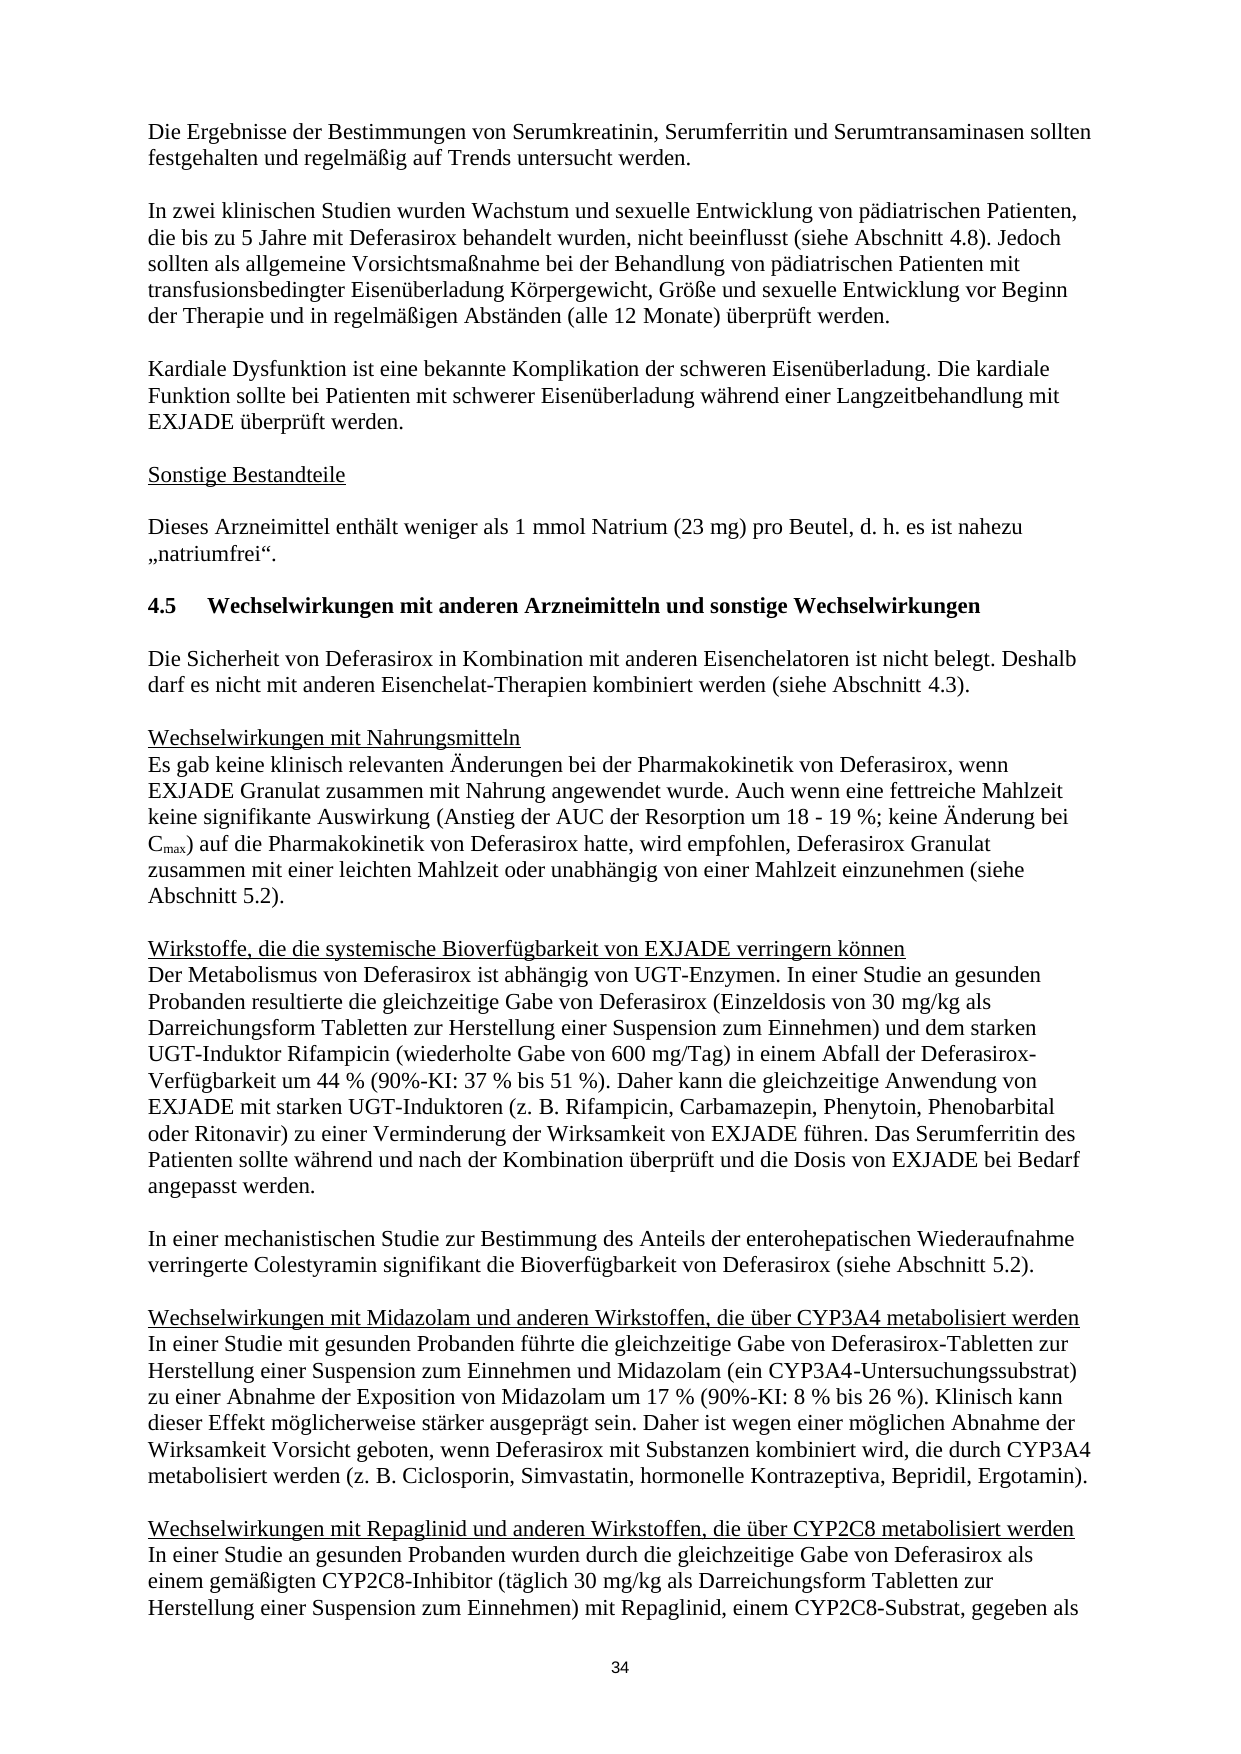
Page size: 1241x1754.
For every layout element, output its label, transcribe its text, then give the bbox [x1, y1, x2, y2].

text In einer Studie mit gesunden Probanden führte die gleichzeitige Gabe von Deferasirox-Tabletten zur Herstellung einer Suspension zum Einnehmen und Midazolam (ein CYP3A4-Untersuchungssubstrat) zu einer Abnahme der Exposition von Midazolam um 17 % (90%-KI: 8 % bis 26 %). Klinisch kann dieser Effekt möglicherweise stärker ausgeprägt sein. Daher ist wegen einer möglichen Abnahme der Wirksamkeit Vorsicht geboten, wenn Deferasirox mit Substanzen kombiniert wird, die durch CYP3A4 metabolisiert werden (z. B. Ciclosporin, Simvastatin, hormonelle Kontrazeptiva, Bepridil, Ergotamin). [148, 1330, 1092, 1488]
text Wechselwirkungen mit Repaglinid und anderen Wirkstoffen, die über CYP2C8 metabolisiert werden [148, 1515, 1092, 1541]
text Die Sicherheit von Deferasirox in Kombination mit anderen Eisenchelatoren ist nicht belegt. Deshalb darf es nicht mit anderen Eisenchelat-Therapien kombiniert werden (siehe Abschnitt 4.3). [148, 645, 1092, 698]
text Dieses Arzneimittel enthält weniger als 1 mmol Natrium (23 mg) pro Beutel, d. h. es ist nahezu „natriumfrei“. [148, 513, 1092, 566]
text Es gab keine klinisch relevanten Änderungen bei der Pharmakokinetik von Deferasirox, wenn EXJADE Granulat zusammen mit Nahrung angewendet wurde. Auch wenn eine fettreiche Mahlzeit keine signifikante Auswirkung (Anstieg der AUC der Resorption um 18 - 19 %; keine Änderung bei Cmax) auf die Pharmakokinetik von Deferasirox hatte, wird empfohlen, Deferasirox Granulat zusammen mit einer leichten Mahlzeit oder unabhängig von einer Mahlzeit einzunehmen (siehe Abschnitt 5.2). [148, 751, 1092, 909]
text 4.5 Wechselwirkungen mit anderen Arzneimitteln und sonstige Wechselwirkungen [148, 592, 1092, 619]
text Wirkstoffe, die die systemische Bioverfügbarkeit von EXJADE verringern können [148, 935, 1092, 961]
text Kardiale Dysfunktion ist eine bekannte Komplikation der schweren Eisenüberladung. Die kardiale Funktion sollte bei Patienten mit schwerer Eisenüberladung während einer Langzeitbehandlung mit EXJADE überprüft werden. [148, 355, 1092, 434]
text Sonstige Bestandteile [148, 461, 1092, 487]
text In zwei klinischen Studien wurden Wachstum und sexuelle Entwicklung von pädiatrischen Patienten, die bis zu 5 Jahre mit Deferasirox behandelt wurden, nicht beeinflusst (siehe Abschnitt 4.8). Jedoch sollten als allgemeine Vorsichtsmaßnahme bei der Behandlung von pädiatrischen Patienten mit transfusionsbedingter Eisenüberladung Körpergewicht, Größe und sexuelle Entwicklung vor Beginn der Therapie und in regelmäßigen Abständen (alle 12 Monate) überprüft werden. [148, 197, 1092, 329]
text Wechselwirkungen mit Nahrungsmitteln [148, 724, 1092, 751]
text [148, 1541, 1092, 1620]
text Wechselwirkungen mit Midazolam und anderen Wirkstoffen, die über CYP3A4 metabolisiert werden [148, 1304, 1092, 1330]
text Der Metabolismus von Deferasirox ist abhängig von UGT-Enzymen. In einer Studie an gesunden Probanden resultierte die gleichzeitige Gabe von Deferasirox (Einzeldosis von 30 mg/kg als Darreichungsform Tabletten zur Herstellung einer Suspension zum Einnehmen) und dem starken UGT-Induktor Rifampicin (wiederholte Gabe von 600 mg/Tag) in einem Abfall der Deferasirox-Verfügbarkeit um 44 % (90%-KI: 37 % bis 51 %). Daher kann die gleichzeitige Anwendung von EXJADE mit starken UGT-Induktoren (z. B. Rifampicin, Carbamazepin, Phenytoin, Phenobarbital oder Ritonavir) zu einer Verminderung der Wirksamkeit von EXJADE führen. Das Serumferritin des Patienten sollte während und nach der Kombination überprüft und die Dosis von EXJADE bei Bedarf angepasst werden. [148, 961, 1092, 1199]
text In einer mechanistischen Studie zur Bestimmung des Anteils der enterohepatischen Wiederaufnahme verringerte Colestyramin signifikant die Bioverfügbarkeit von Deferasirox (siehe Abschnitt 5.2). [148, 1225, 1092, 1278]
text Die Ergebnisse der Bestimmungen von Serumkreatinin, Serumferritin und Serumtransaminasen sollten festgehalten und regelmäßig auf Trends untersucht werden. [148, 118, 1092, 171]
